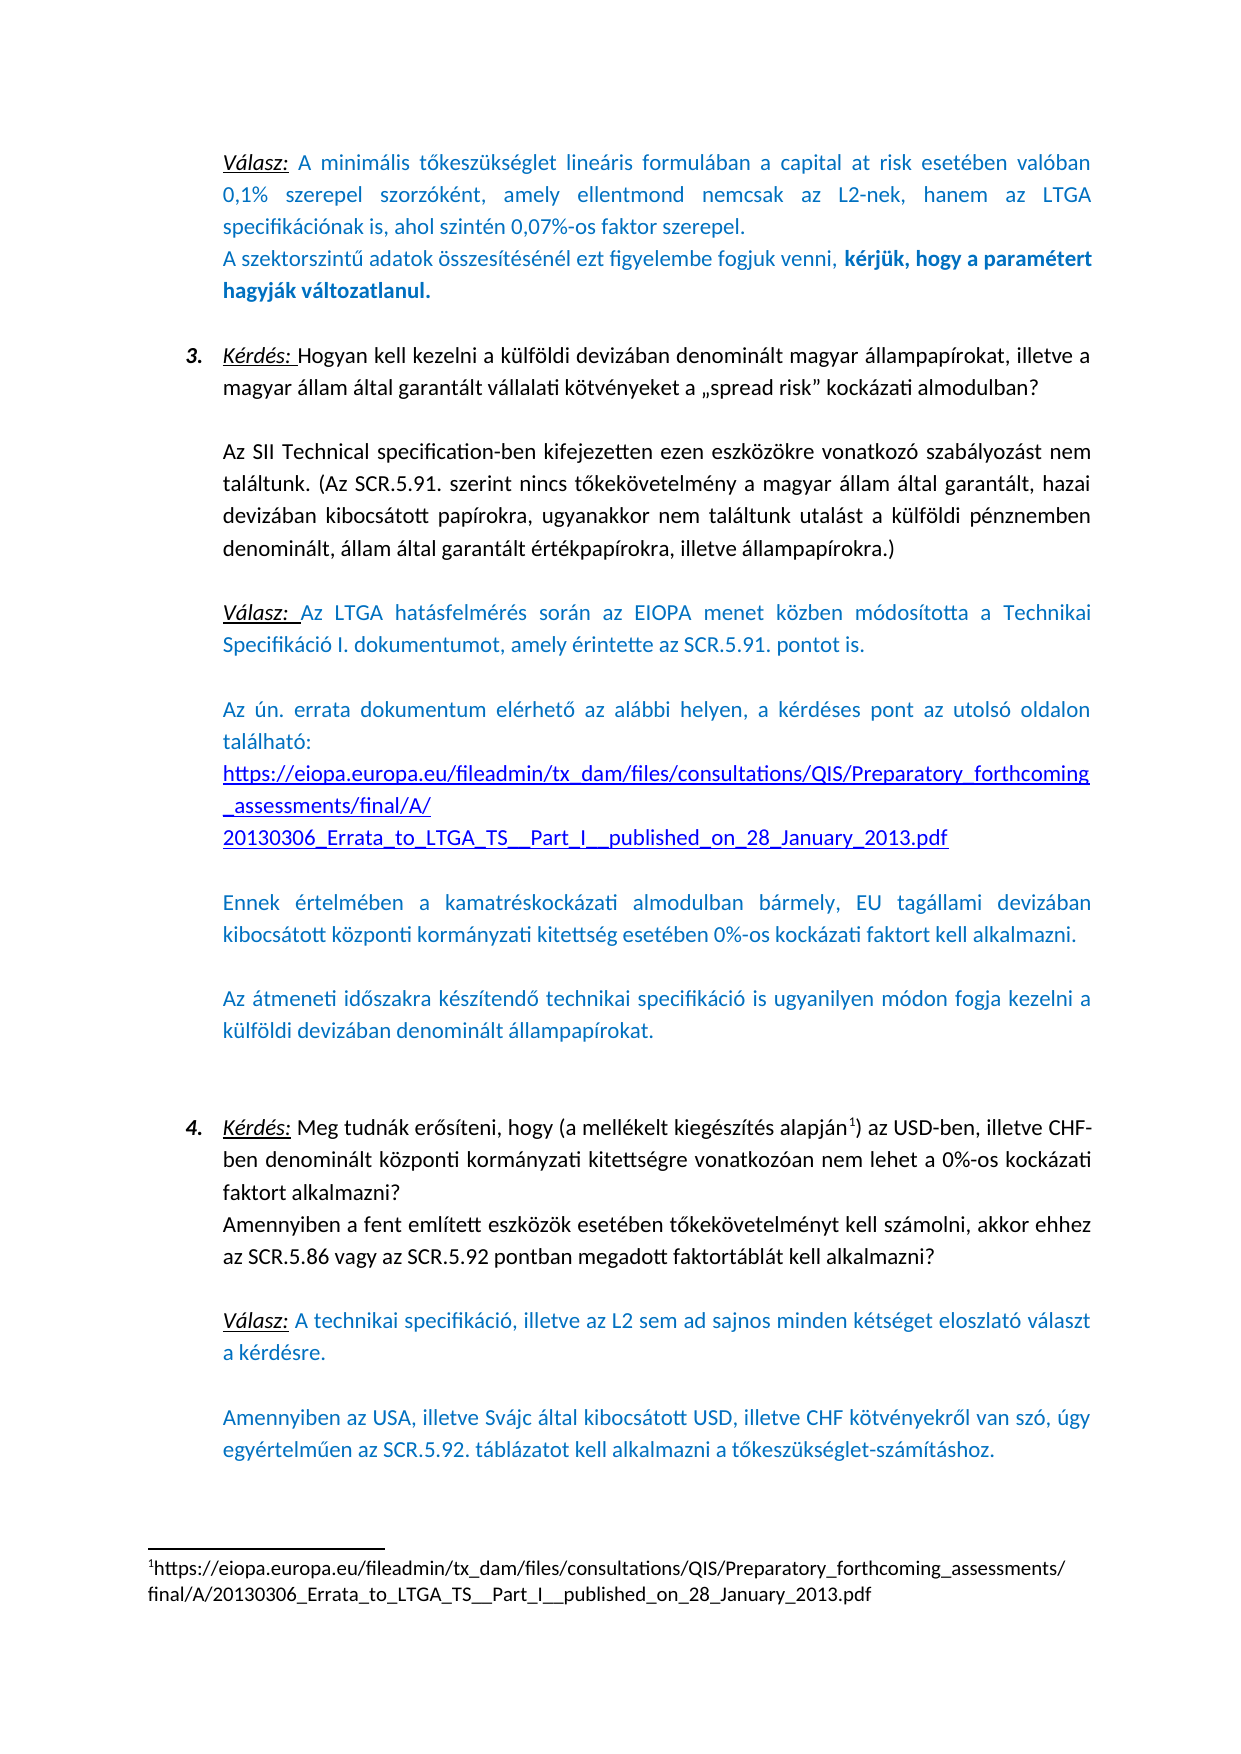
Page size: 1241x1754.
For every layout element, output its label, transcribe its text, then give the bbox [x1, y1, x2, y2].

list Válasz: Az LTGA hatásfelmérés során az EIOPA menet közben módosította a Technikai Specifikáció I. dokumentumot, amely érintette az SCR.5.91. pontot is. [223, 598, 1093, 658]
list Ennek értelmében a kamatréskockázati almodulban bármely, EU tagállami devizában kibocsátott központi kormányzati kitettség esetében 0%-os kockázati faktort kell alkalmazni. [223, 888, 1093, 948]
list Az ún. errata dokumentum elérhető az alábbi helyen, a kérdéses pont az utolsó oldalon található: https://eiopa.europa.eu/fileadmin/tx_dam/files/consultations/QIS/Preparatory_forthcoming_assessments/final/A/20130306_Errata_to_LTGA_TS__Part_I__published_on_28_January_2013.pdf [223, 695, 1093, 852]
list Amennyiben az USA, illetve Svájc által kibocsátott USD, illetve CHF kötvényekről van szó, úgy egyértelműen az SCR.5.92. táblázatot kell alkalmazni a tőkeszükséglet-számításhoz. [223, 1403, 1093, 1463]
list Az átmeneti időszakra készítendő technikai specifikáció is ugyanilyen módon fogja kezelni a külföldi devizában denominált állampapírokat. [223, 984, 1093, 1045]
list Az SII Technical specification-ben kifejezetten ezen eszközökre vonatkozó szabályozást nem találtunk. (Az SCR.5.91. szerint nincs tőkekövetelmény a magyar állam által garantált, hazai devizában kibocsátott papírokra, ugyanakkor nem találtunk utalást a külföldi pénznemben denominált, állam által garantált értékpapírokra, illetve állampapírokra.) [223, 437, 1093, 562]
list Kérdés: Meg tudnák erősíteni, hogy (a mellékelt kiegészítés alapján) az USD-ben, illetve CHF-ben denominált központi kormányzati kitettségre vonatkozóan nem lehet a 0%-os kockázati faktort alkalmazni? [185, 1113, 1093, 1206]
list Amennyiben a fent említett eszközök esetében tőkekövetelményt kell számolni, akkor ehhez az SCR.5.86 vagy az SCR.5.92 pontban megadott faktortáblát kell alkalmazni? [223, 1210, 1093, 1270]
list Válasz: A minimális tőkeszükséglet lineáris formulában a capital at risk esetében valóban 0,1% szerepel szorzóként, amely ellentmond nemcsak az L2-nek, hanem az LTGA specifikációnak is, ahol szintén 0,07%-os faktor szerepel. [223, 148, 1093, 240]
list Válasz: A technikai specifikáció, illetve az L2 sem ad sajnos minden kétséget eloszlató választ a kérdésre. [223, 1306, 1093, 1367]
list Kérdés: Hogyan kell kezelni a külföldi devizában denominált magyar állampapírokat, illetve a magyar állam által garantált vállalati kötvényeket a „spread risk” kockázati almodulban? [185, 341, 1093, 401]
list A szektorszintű adatok összesítésénél ezt figyelembe fogjuk venni, kérjük, hogy a paramétert hagyják változatlanul. [223, 244, 1093, 304]
